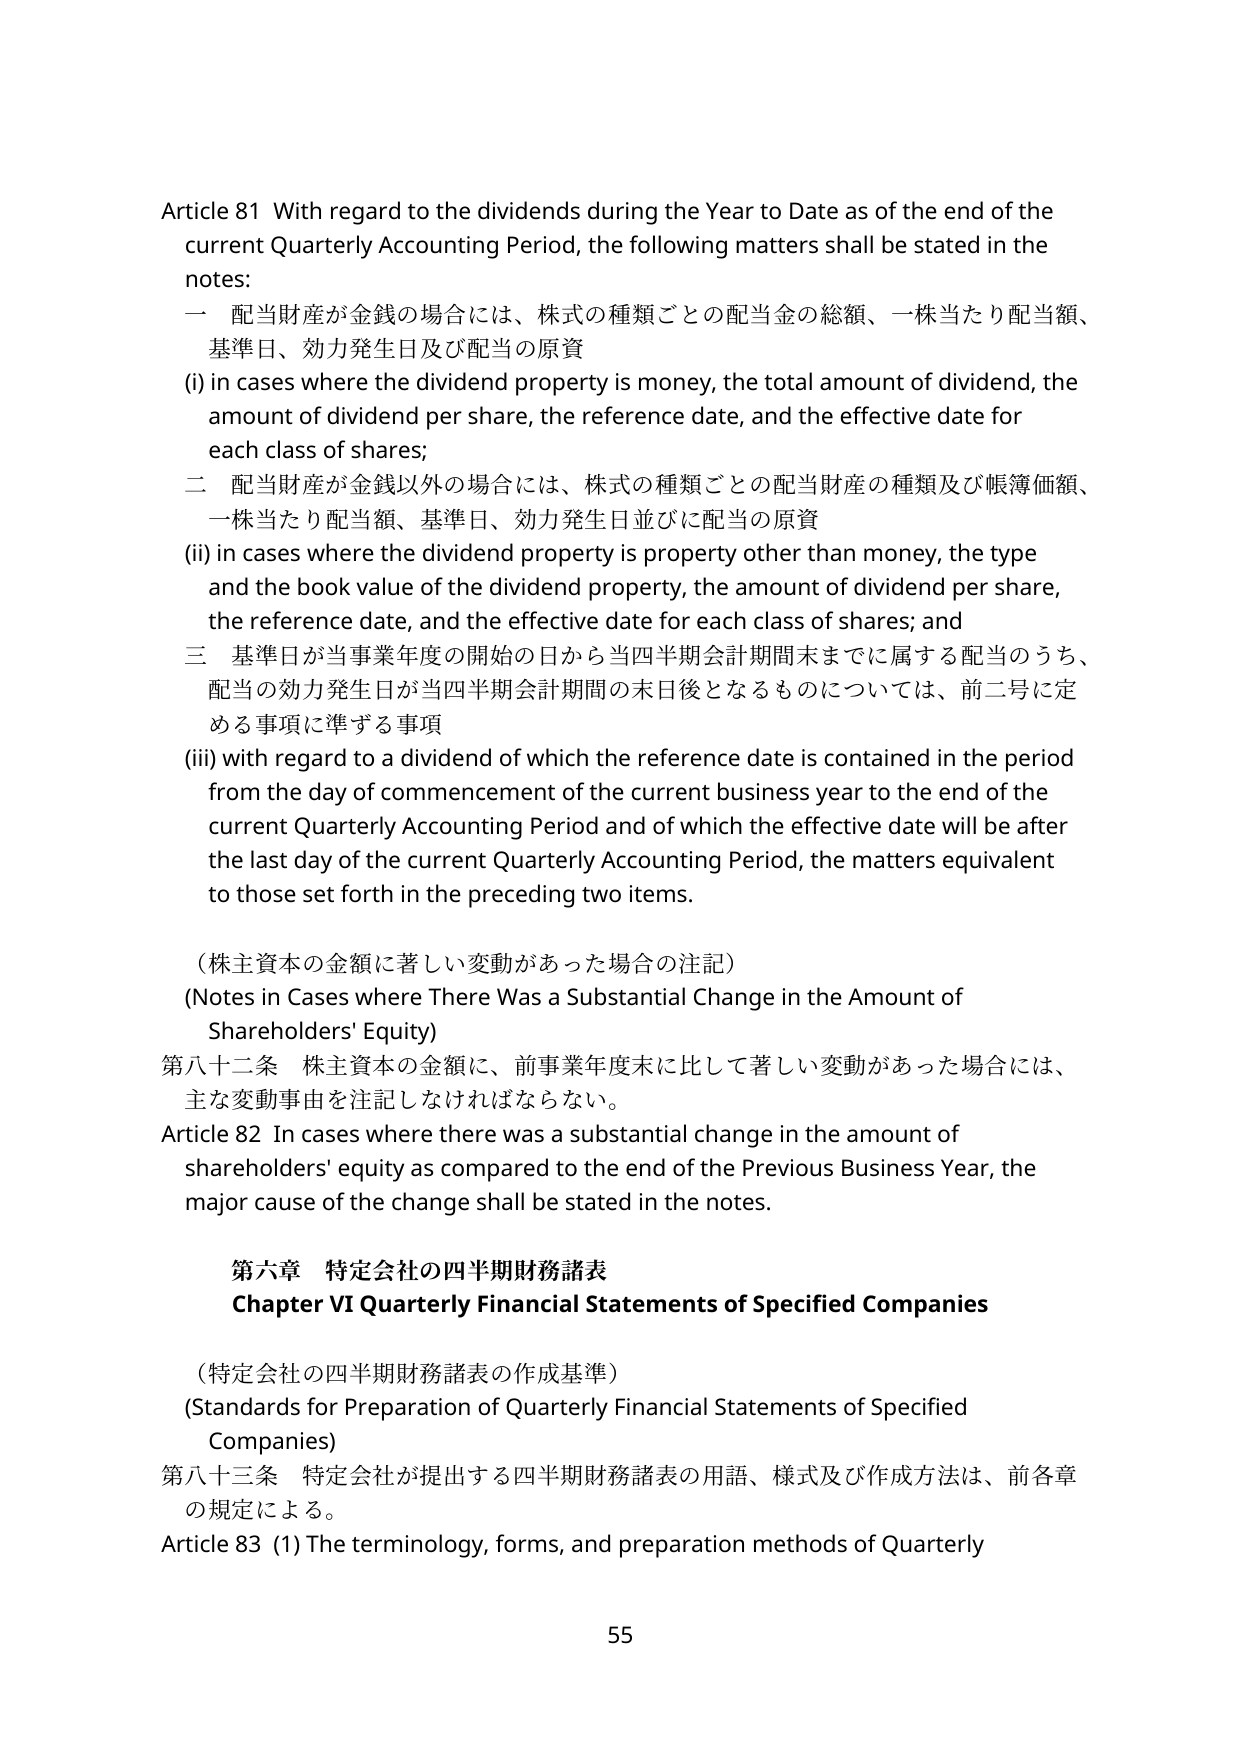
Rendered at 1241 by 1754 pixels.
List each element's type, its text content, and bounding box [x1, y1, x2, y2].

text (Notes in Cases where There Was a Substantial Change in the Amount of Shareholders' Equity) [184, 979, 1079, 1048]
text 第八十二条 株主資本の金額に、前事業年度末に比して著しい変動があった場合には、主な変動事由を注記しなければならない。 [161, 1048, 1079, 1116]
text Article 81 With regard to the dividends during the Year to Date as of the end of the current Quarterly Accounting Period, the following matters shall be stated in the notes: [161, 194, 1079, 296]
text Article 82 In cases where there was a substantial change in the amount of shareholders' equity as compared to the end of the Previous Business Year, the major cause of the change shall be stated in the notes. [161, 1116, 1079, 1219]
text (Standards for Preparation of Quarterly Financial Statements of Specified Companies) [184, 1389, 1079, 1458]
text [161, 1526, 1079, 1560]
text (iii) with regard to a dividend of which the reference date is contained in the period from the day of commencement of the current business year to the end of the current Quarterly Accounting Period and of which the effective date will be after the last day of the current Quarterly Accounting Period, the matters equivalent to those set forth in the preceding two items. [184, 740, 1079, 911]
text Chapter VI Quarterly Financial Statements of Specified Companies [230, 1287, 1079, 1321]
text 三 基準日が当事業年度の開始の日から当四半期会計期間末までに属する配当のうち、配当の効力発生日が当四半期会計期間の末日後となるものについては、前二号に定める事項に準ずる事項 [184, 638, 1079, 740]
text 二 配当財産が金銭以外の場合には、株式の種類ごとの配当財産の種類及び帳簿価額、一株当たり配当額、基準日、効力発生日並びに配当の原資 [184, 467, 1079, 535]
text 第八十三条 特定会社が提出する四半期財務諸表の用語、様式及び作成方法は、前各章の規定による。 [161, 1458, 1079, 1526]
text （株主資本の金額に著しい変動があった場合の注記） [184, 945, 1079, 979]
text （特定会社の四半期財務諸表の作成基準） [184, 1355, 1079, 1389]
text 第六章 特定会社の四半期財務諸表 [230, 1253, 1079, 1287]
text 一 配当財産が金銭の場合には、株式の種類ごとの配当金の総額、一株当たり配当額、基準日、効力発生日及び配当の原資 [184, 296, 1079, 364]
text (i) in cases where the dividend property is money, the total amount of dividend, the amount of dividend per share, the reference date, and the effective date for each class of shares; [184, 364, 1079, 467]
text (ii) in cases where the dividend property is property other than money, the type and the book value of the dividend property, the amount of dividend per share, the reference date, and the effective date for each class of shares; and [184, 535, 1079, 638]
